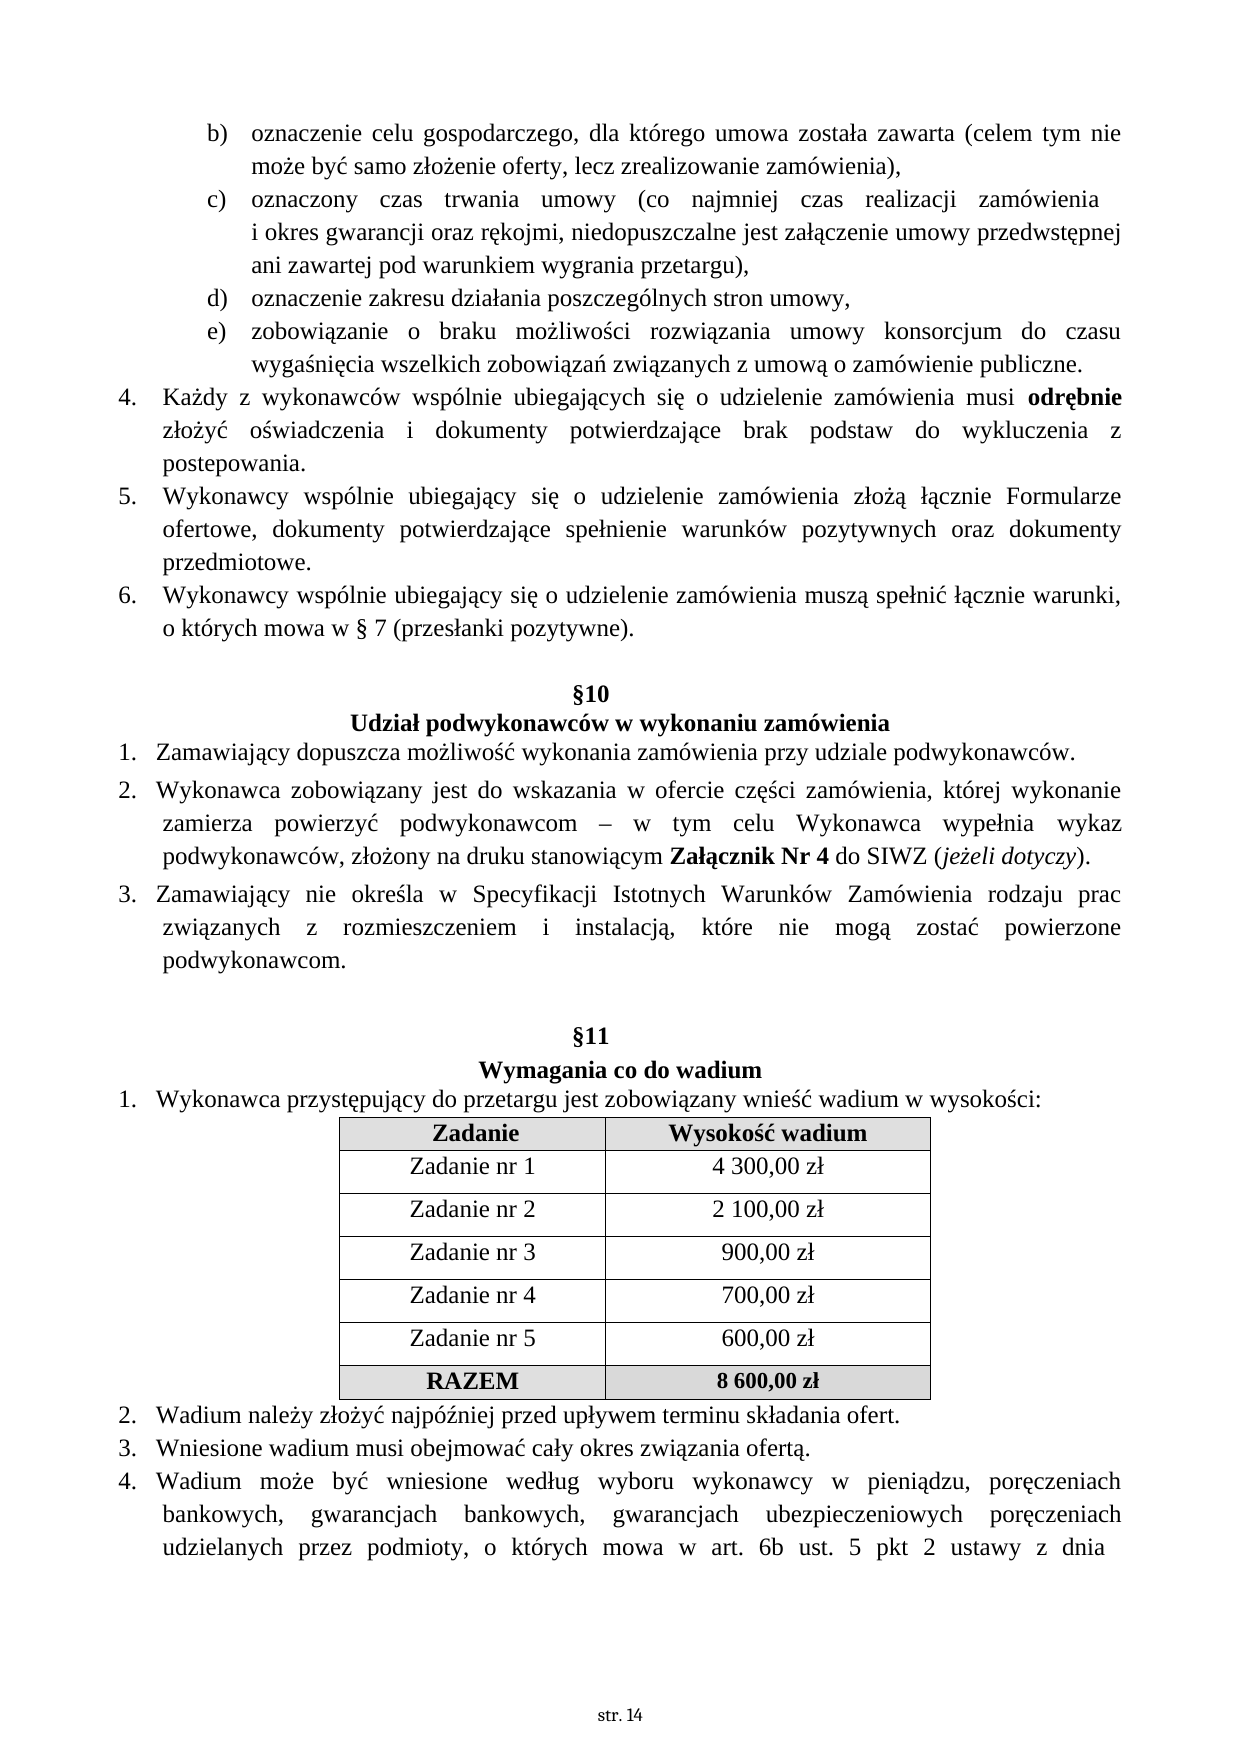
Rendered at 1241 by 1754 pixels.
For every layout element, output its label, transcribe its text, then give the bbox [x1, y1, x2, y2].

table_cell Zadanie nr 3 [340, 1237, 605, 1279]
list Każdy z wykonawców wspólnie ubiegających się o udzielenie zamówienia musi odrębnie złożyć oświadczenia i dokumenty potwierdzające brak podstaw do wykluczenia z postepowania. [118, 382, 1122, 477]
table_cell 600,00 zł [606, 1323, 930, 1365]
list Wykonawca zobowiązany jest do wskazania w ofercie części zamówienia, której wykonanie zamierza powierzyć podwykonawcom – w tym celu Wykonawca wypełnia wykaz podwykonawców, złożony na druku stanowiącym Załącznik Nr 4 do SIWZ (jeżeli dotyczy). [118, 775, 1122, 870]
list oznaczony czas trwania umowy (co najmniej czas realizacji zamówienia i okres gwarancji oraz rękojmi, niedopuszczalne jest załączenie umowy przedwstępnej ani zawartej pod warunkiem wygrania przetargu), [207, 184, 1122, 279]
list Wykonawca przystępujący do przetargu jest zobowiązany wnieść wadium w wysokości: [118, 1084, 1122, 1112]
table_cell Zadanie nr 5 [340, 1323, 605, 1365]
list oznaczenie celu gospodarczego, dla którego umowa została zawarta (celem tym nie może być samo złożenie oferty, lecz zrealizowanie zamówienia), [207, 118, 1122, 180]
table_cell Zadanie nr 2 [340, 1194, 605, 1236]
table_cell RAZEM [340, 1366, 605, 1399]
subtitle Wymagania co do wadium [118, 1055, 1122, 1084]
table_header Wysokość wadium [606, 1118, 930, 1150]
table_cell 8 600,00 zł [606, 1366, 930, 1399]
list Zamawiający dopuszcza możliwość wykonania zamówienia przy udziale podwykonawców. [118, 737, 1122, 766]
table_cell 4 300,00 zł [606, 1151, 930, 1193]
table_header Zadanie [340, 1118, 605, 1150]
subtitle Udział podwykonawców w wykonaniu zamówienia [118, 708, 1122, 737]
list oznaczenie zakresu działania poszczególnych stron umowy, [207, 283, 1122, 312]
table_cell 2 100,00 zł [606, 1194, 930, 1236]
table_cell 700,00 zł [606, 1280, 930, 1322]
table_cell Zadanie nr 4 [340, 1280, 605, 1322]
table_cell Zadanie nr 1 [340, 1151, 605, 1193]
list Wniesione wadium musi obejmować cały okres związania ofertą. [118, 1433, 1122, 1461]
list Wykonawcy wspólnie ubiegający się o udzielenie zamówienia złożą łącznie Formularze ofertowe, dokumenty potwierdzające spełnienie warunków pozytywnych oraz dokumenty przedmiotowe. [118, 481, 1122, 576]
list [118, 1466, 1122, 1561]
table_cell 900,00 zł [606, 1237, 930, 1279]
list Wadium należy złożyć najpóźniej przed upływem terminu składania ofert. [118, 1400, 1122, 1428]
list Zamawiający nie określa w Specyfikacji Istotnych Warunków Zamówienia rodzaju prac związanych z rozmieszczeniem i instalacją, które nie mogą zostać powierzone podwykonawcom. [118, 879, 1122, 974]
list Wykonawcy wspólnie ubiegający się o udzielenie zamówienia muszą spełnić łącznie warunki, o których mowa w § 7 (przesłanki pozytywne). [118, 581, 1122, 642]
list zobowiązanie o braku możliwości rozwiązania umowy konsorcjum do czasu wygaśnięcia wszelkich zobowiązań związanych z umową o zamówienie publiczne. [207, 316, 1122, 378]
